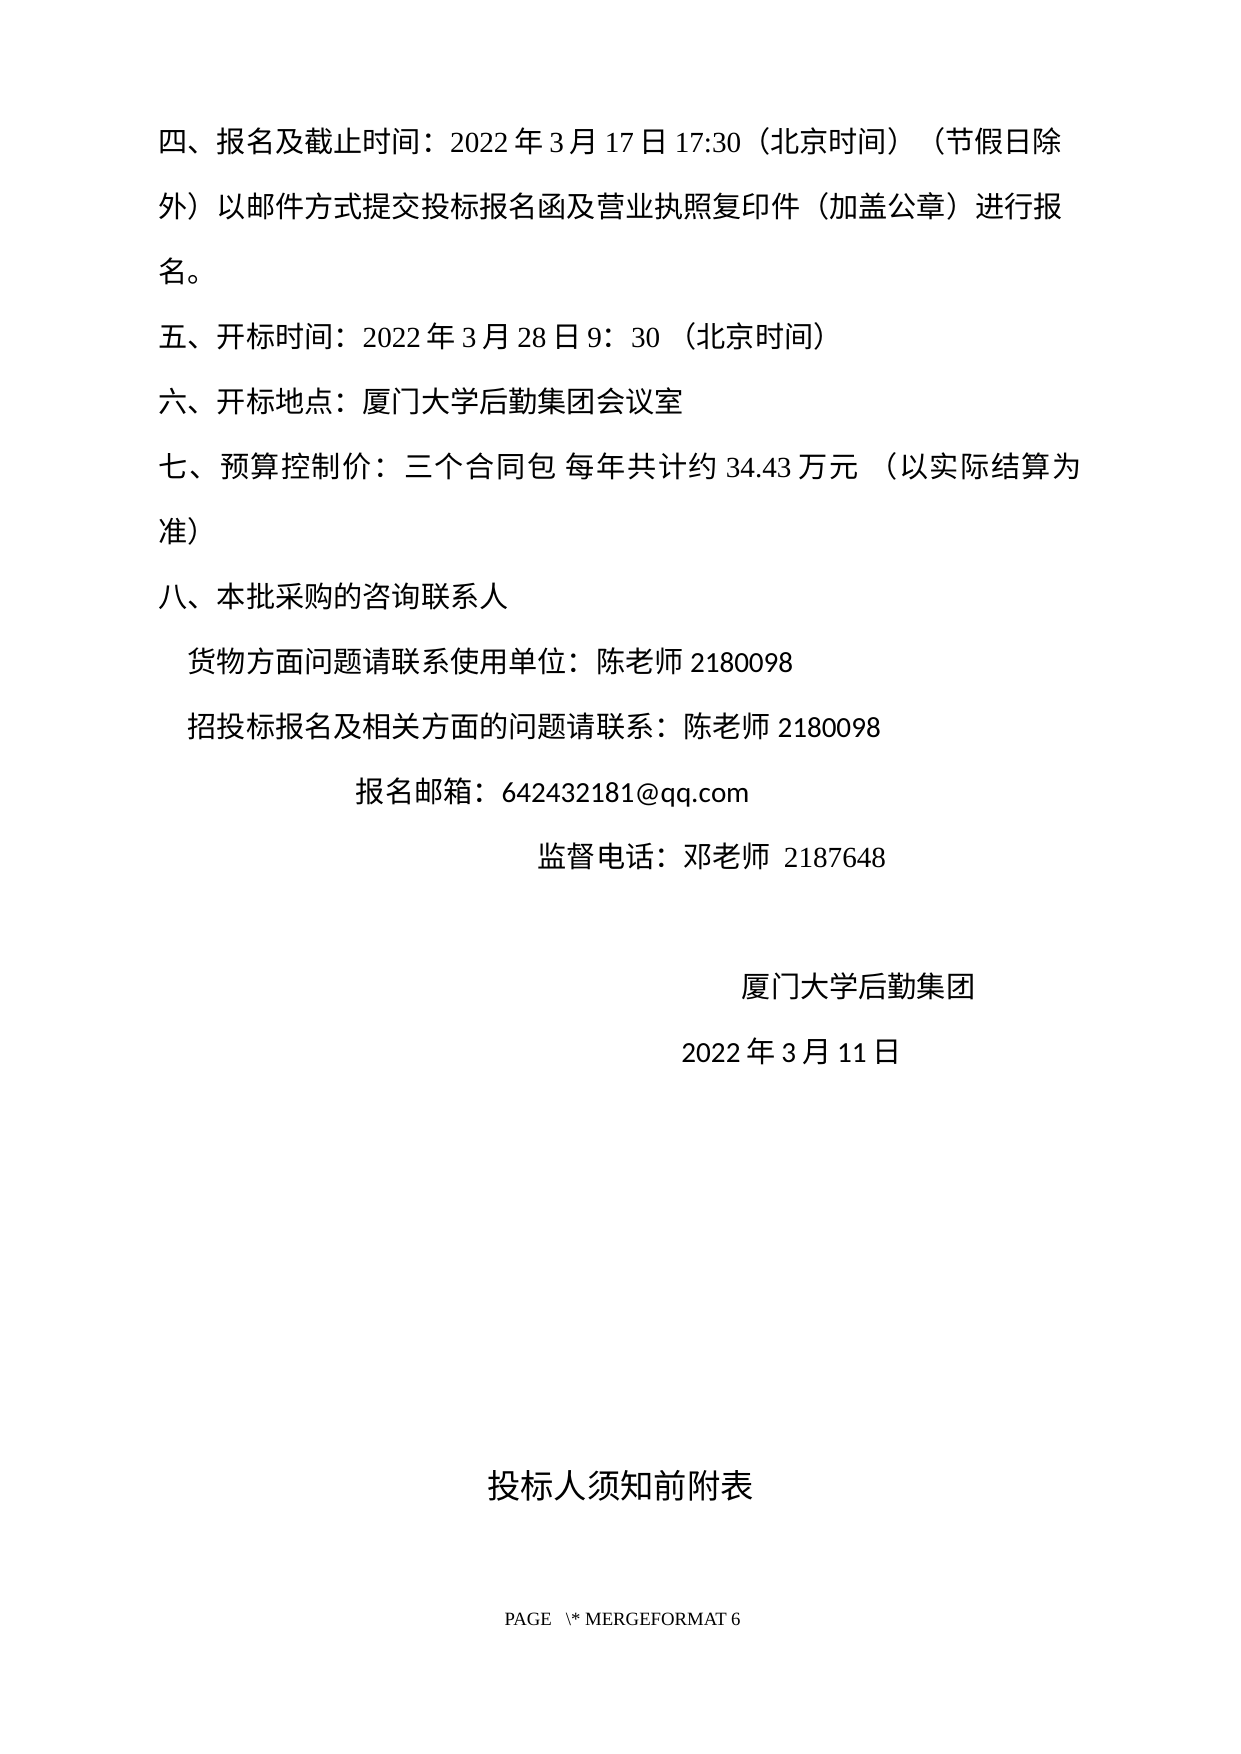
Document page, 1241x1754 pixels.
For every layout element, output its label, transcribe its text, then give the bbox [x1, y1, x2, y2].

text 货物方面问题请联系使用单位：陈老师 2180098 [158, 628, 1082, 693]
list 五、开标时间：2022年3月28日9：30 （北京时间） [158, 303, 1082, 368]
text 厦门大学后勤集团 [158, 953, 1082, 1018]
text 报名邮箱：642432181@qq.com [158, 758, 1082, 823]
text 监督电话：邓老师 2187648 [158, 823, 1082, 888]
list 六、开标地点：厦门大学后勤集团会议室 [158, 368, 1082, 433]
text 2022年3月11日 [158, 1018, 1082, 1083]
text 四、报名及截止时间：2022年3月17日17:30（北京时间）（节假日除外）以邮件方式提交投标报名函及营业执照复印件（加盖公章）进行报名。 [158, 108, 1082, 303]
text 八、本批采购的咨询联系人 [158, 563, 1082, 628]
list 七、预算控制价：三个合同包 每年共计约34.43万元 （以实际结算为准） [158, 433, 1082, 563]
text 投标人须知前附表 [158, 1452, 1082, 1517]
text 招投标报名及相关方面的问题请联系：陈老师 2180098 [158, 693, 1082, 758]
